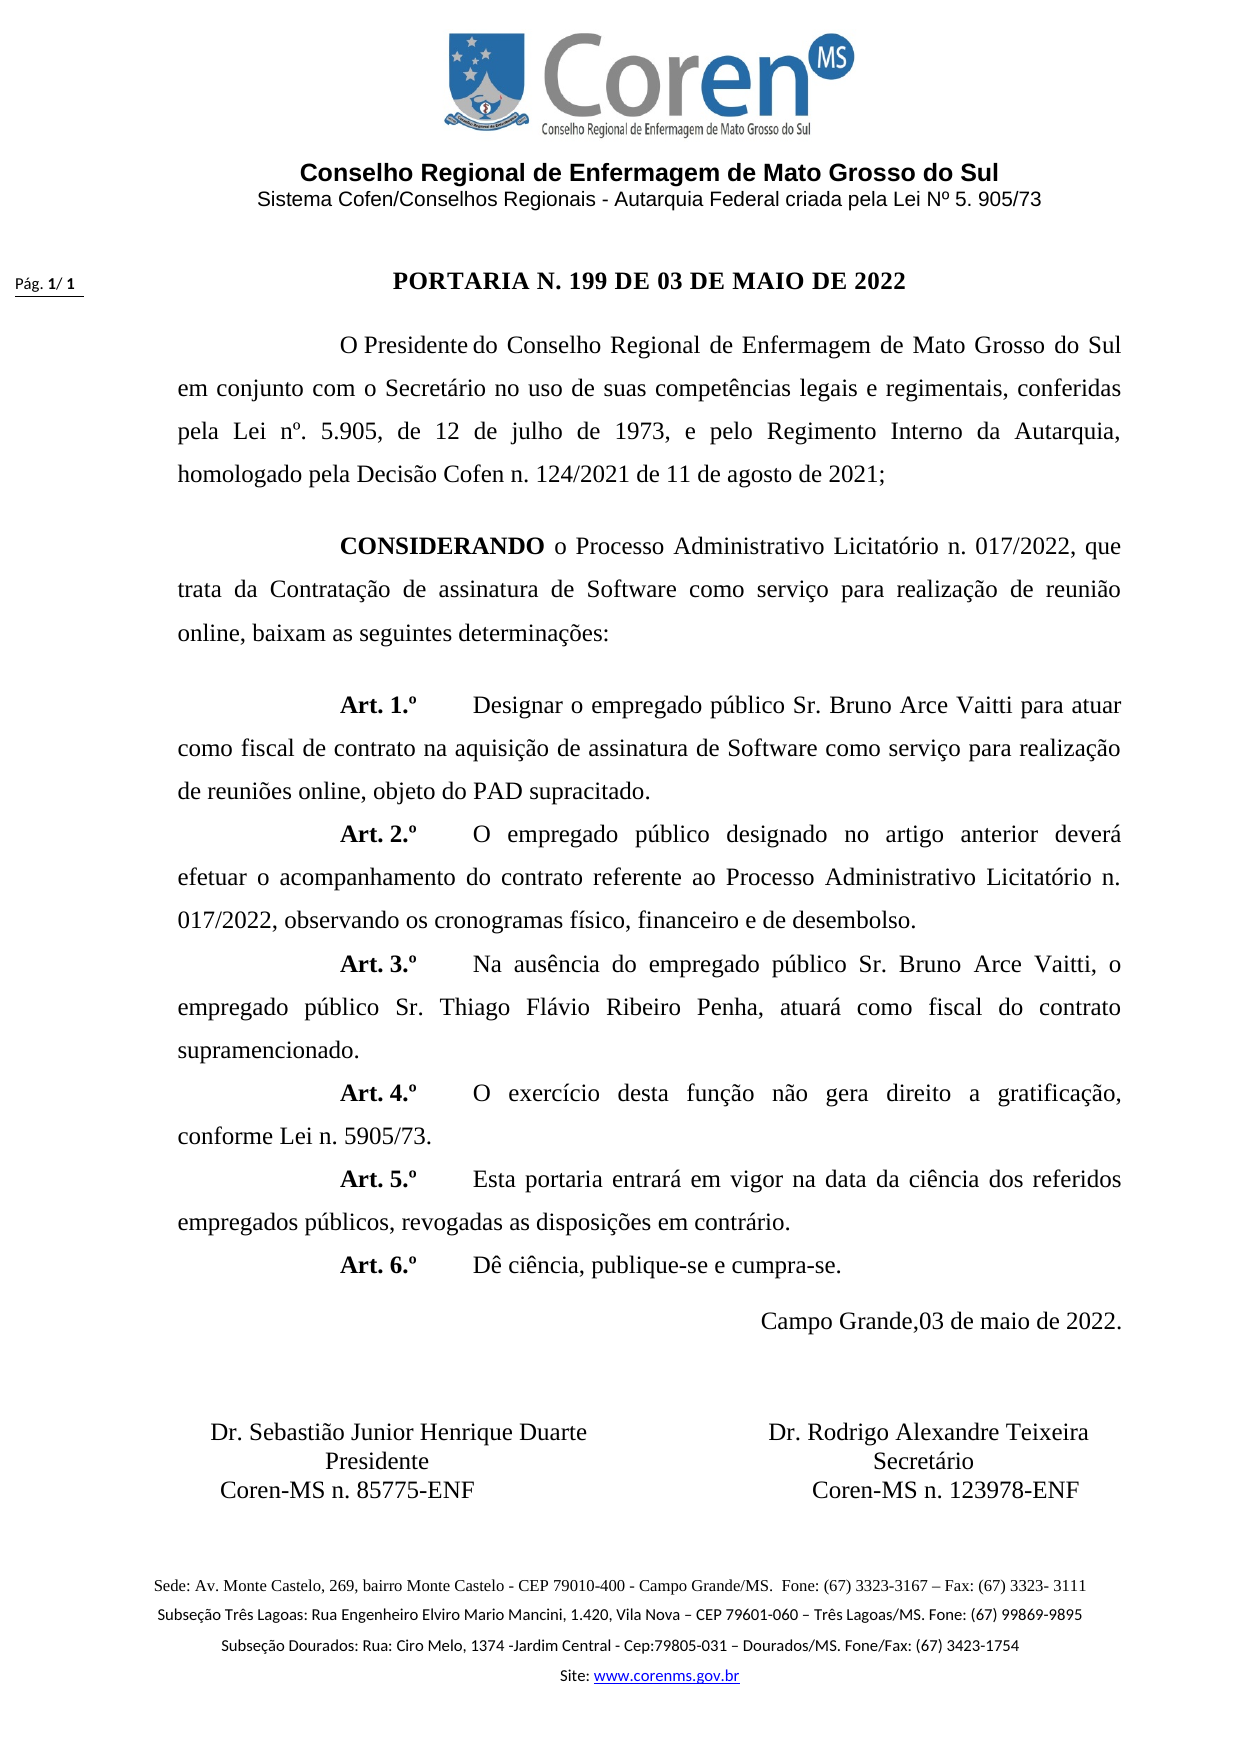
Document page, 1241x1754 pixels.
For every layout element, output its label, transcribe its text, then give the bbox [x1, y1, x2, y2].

list Campo Grande,03 de maio de 2022. [340, 1306, 1122, 1335]
list Dê ciência, publique-se e cumpra-se. [177, 1251, 1122, 1279]
list Na ausência do empregado público Sr. Bruno Arce Vaitti, o empregado público Sr. Thiago Flávio Ribeiro Penha, atuará como fiscal do contrato supramencionado. [177, 949, 1122, 1064]
list O empregado público designado no artigo anterior deverá efetuar o acompanhamento do contrato referente ao Processo Administrativo Licitatório n. 017/2022, observando os cronogramas físico, financeiro e de desembolso. [177, 819, 1122, 934]
list Esta portaria entrará em vigor na data da ciência dos referidos empregados públicos, revogadas as disposições em contrário. [177, 1164, 1122, 1236]
list Designar o empregado público Sr. Bruno Arce Vaitti para atuar como fiscal de contrato na aquisição de assinatura de Software como serviço para realização de reuniões online, objeto do PAD supracitado. [177, 690, 1122, 805]
title Portaria n. 199 de 03 de maio de 2022 [177, 266, 1122, 294]
text CONSIDERANDO o Processo Administrativo Licitatório n. 017/2022, que trata da Contratação de assinatura de Software como serviço para realização de reunião online, baixam as seguintes determinações: [177, 531, 1122, 646]
text O Presidente do Conselho Regional de Enfermagem de Mato Grosso do Sul em conjunto com o Secretário no uso de suas competências legais e regimentais, conferidas pela Lei nº. 5.905, de 12 de julho de 1973, e pelo Regimento Interno da Autarquia, homologado pela Decisão Cofen n. 124/2021 de 11 de agosto de 2021; [177, 330, 1122, 488]
list O exercício desta função não gera direito a gratificação, conforme Lei n. 5905/73. [177, 1078, 1122, 1150]
text Presidente Secretário [177, 1446, 1122, 1475]
text Dr. Sebastião Junior Henrique Duarte Dr. Rodrigo Alexandre Teixeira [177, 1417, 1122, 1446]
picture [442, 29, 857, 142]
text Coren-MS n. 85775-ENF Coren-MS n. 123978-ENF [177, 1475, 1122, 1504]
